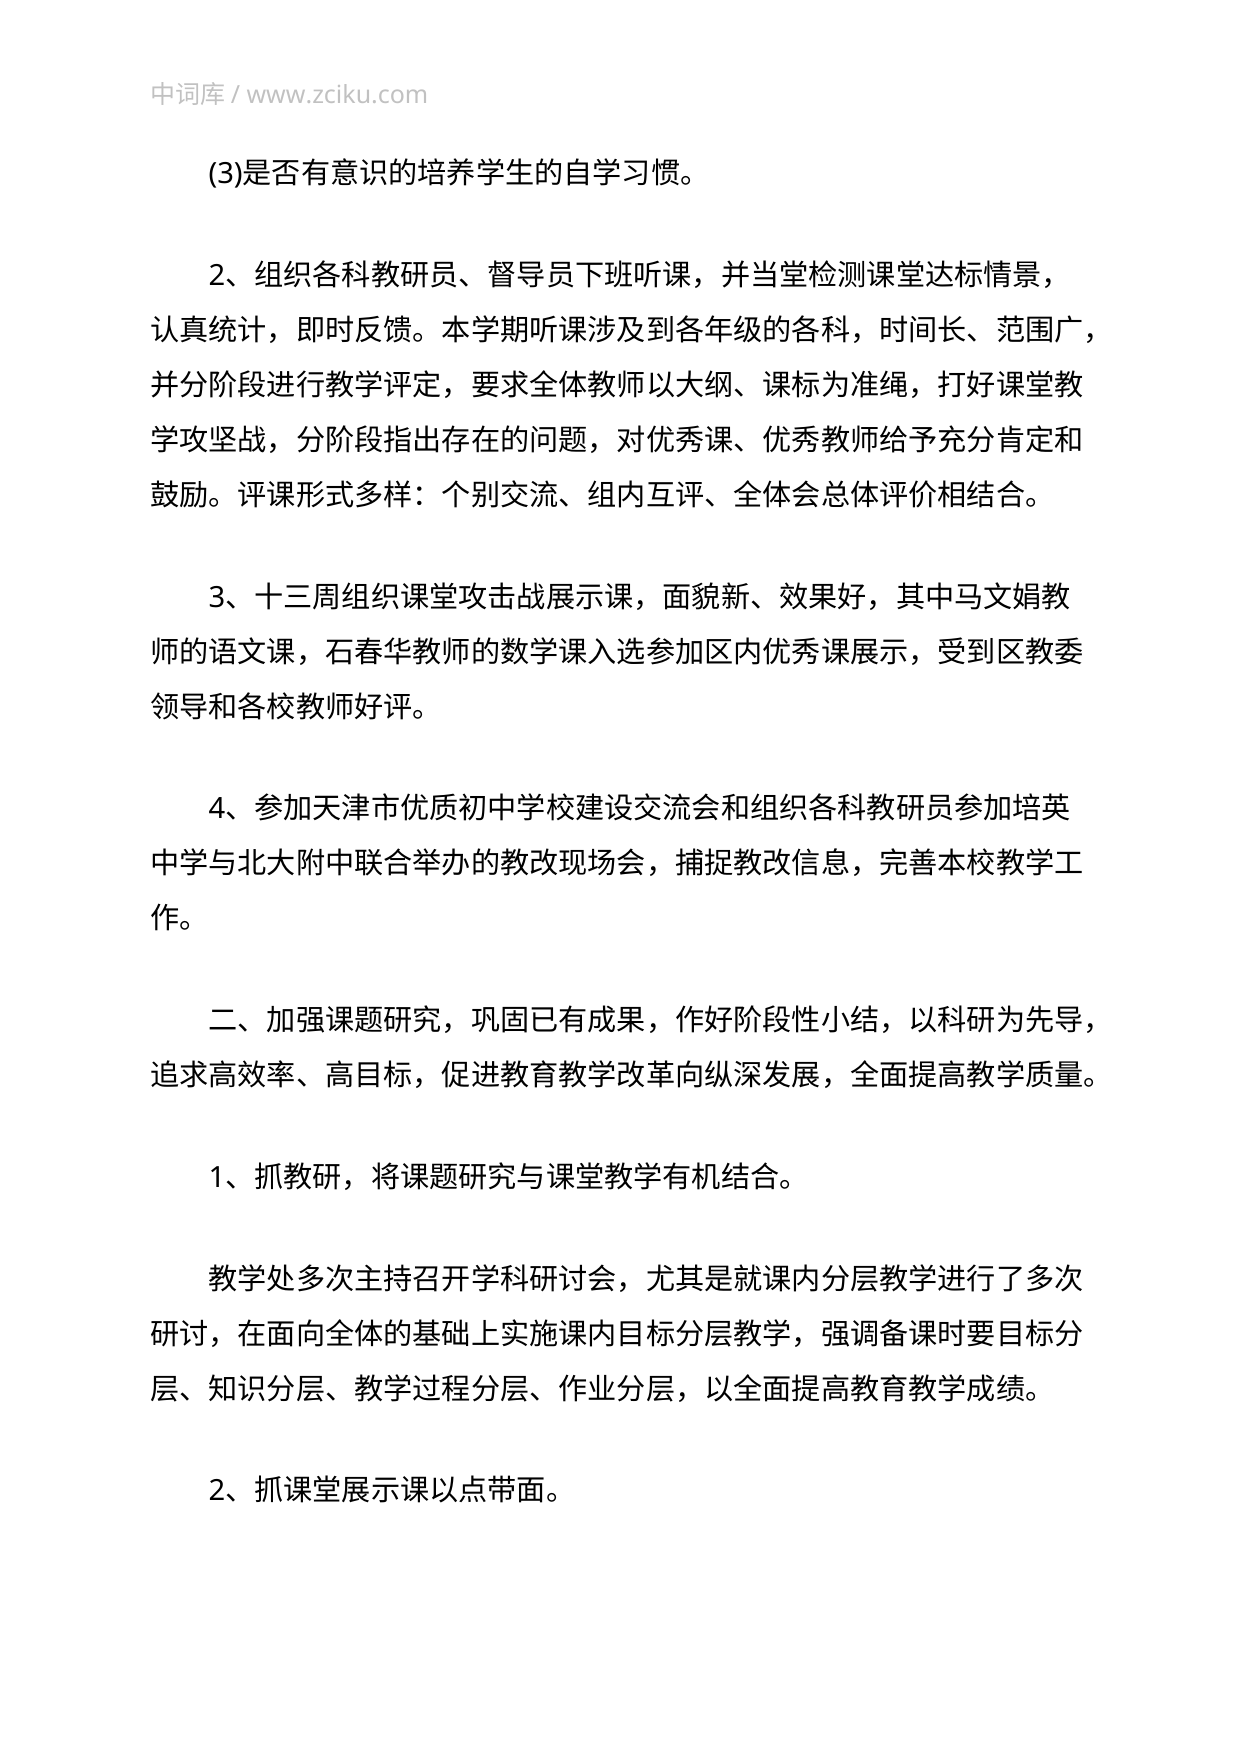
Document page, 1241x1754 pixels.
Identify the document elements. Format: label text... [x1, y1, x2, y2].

text (3)是否有意识的培养学生的自学习惯。 [150, 150, 1090, 192]
text 2、抓课堂展示课以点带面。 [150, 1467, 1090, 1509]
text 教学处多次主持召开学科研讨会，尤其是就课内分层教学进行了多次研讨，在面向全体的基础上实施课内目标分层教学，强调备课时要目标分层、知识分层、教学过程分层、作业分层，以全面提高教育教学成绩。 [150, 1255, 1090, 1407]
text 1、抓教研，将课题研究与课堂教学有机结合。 [150, 1153, 1090, 1196]
text 3、十三周组织课堂攻击战展示课，面貌新、效果好，其中马文娟教师的语文课，石春华教师的数学课入选参加区内优秀课展示，受到区教委领导和各校教师好评。 [150, 573, 1090, 726]
text 2、组织各科教研员、督导员下班听课，并当堂检测课堂达标情景，认真统计，即时反馈。本学期听课涉及到各年级的各科，时间长、范围广，并分阶段进行教学评定，要求全体教师以大纲、课标为准绳，打好课堂教学攻坚战，分阶段指出存在的问题，对优秀课、优秀教师给予充分肯定和鼓励。评课形式多样：个别交流、组内互评、全体会总体评价相结合。 [150, 252, 1090, 514]
text 二、加强课题研究，巩固已有成果，作好阶段性小结，以科研为先导，追求高效率、高目标，促进教育教学改革向纵深发展，全面提高教学质量。 [150, 997, 1090, 1094]
text 4、参加天津市优质初中学校建设交流会和组织各科教研员参加培英中学与北大附中联合举办的教改现场会，捕捉教改信息，完善本校教学工作。 [150, 785, 1090, 937]
